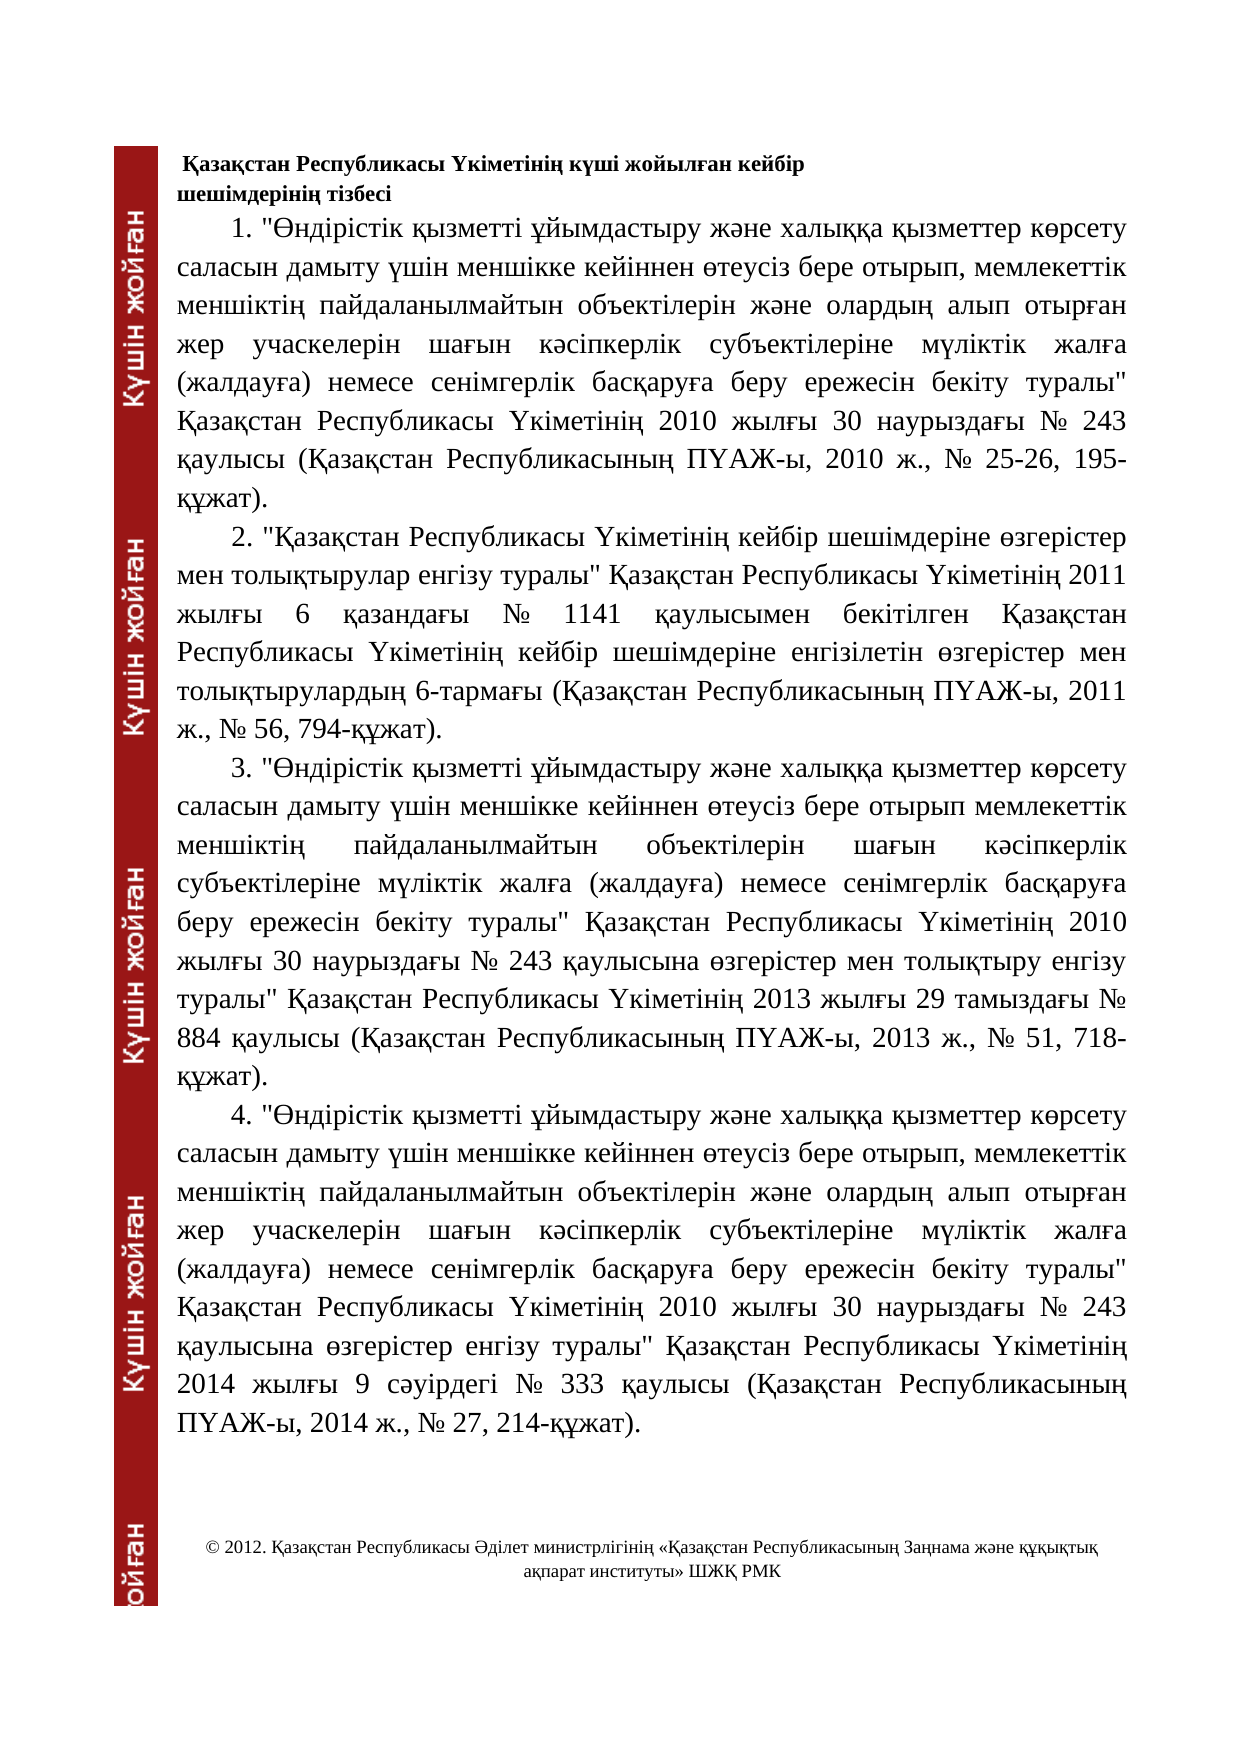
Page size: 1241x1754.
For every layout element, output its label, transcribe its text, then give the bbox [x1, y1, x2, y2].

picture [114, 745, 158, 750]
picture [114, 1092, 158, 1097]
picture [114, 146, 158, 150]
text © 2012. Қазақстан Республикасы Әділет министрлігінің «Қазақстан Республикасының Заңнама және құқықтық ақпарат институты» ШЖҚ РМК [112, 1536, 1128, 1582]
picture [114, 1439, 158, 1536]
text Қазақстан Республикасы Үкіметінің күші жойылған кейбір шешімдерінің тізбесі [112, 150, 1128, 207]
picture [114, 1582, 158, 1606]
text 1. "Өндірістік қызметті ұйымдастыру және халыққа қызметтер көрсету саласын дамыту үшін меншікке кейіннен өтеусіз бере отырып, мемлекеттік меншіктің пайдаланылмайтын объектілерін және олардың алып отырған жер учаскелерін шағын кәсіпкерлік субъектілеріне мүліктік жалға (жалдауға) немесе сенімгерлік басқаруға беру ережесін бекіту туралы" Қазақстан Республикасы Үкіметінің 2010 жылғы 30 наурыздағы № 243 қаулысы (Қазақстан Республикасының ПҮАЖ-ы, 2010 ж., № 25-26, 195-құжат). [112, 210, 1128, 514]
text 4. "Өндірістік қызметті ұйымдастыру және халыққа қызметтер көрсету саласын дамыту үшін меншікке кейіннен өтеусіз бере отырып, мемлекеттік меншіктің пайдаланылмайтын объектілерін және олардың алып отырған жер учаскелерін шағын кәсіпкерлік субъектілеріне мүліктік жалға (жалдауға) немесе сенімгерлік басқаруға беру ережесін бекіту туралы" Қазақстан Республикасы Үкіметінің 2010 жылғы 30 наурыздағы № 243 қаулысына өзгерістер енгізу туралы" Қазақстан Республикасы Үкіметінің 2014 жылғы 9 сәуірдегі № 333 қаулысы (Қазақстан Республикасының ПҮАЖ-ы, 2014 ж., № 27, 214-құжат). [112, 1097, 1128, 1439]
picture [114, 514, 158, 519]
text 2. "Қазақстан Республикасы Үкіметінің кейбір шешімдеріне өзгерістер мен толықтырулар енгізу туралы" Қазақстан Республикасы Үкіметінің 2011 жылғы 6 қазандағы № 1141 қаулысымен бекітілген Қазақстан Республикасы Үкіметінің кейбір шешімдеріне енгізілетін өзгерістер мен толықтырулардың 6-тармағы (Қазақстан Республикасының ПҮАЖ-ы, 2011 ж., № 56, 794-құжат). [112, 519, 1128, 745]
text 3. "Өндірістік қызметті ұйымдастыру және халыққа қызметтер көрсету саласын дамыту үшін меншікке кейіннен өтеусіз бере отырып мемлекеттік меншіктің пайдаланылмайтын объектілерін шағын кәсіпкерлік субъектілеріне мүліктік жалға (жалдауға) немесе сенімгерлік басқаруға беру ережесін бекіту туралы" Қазақстан Республикасы Үкіметінің 2010 жылғы 30 наурыздағы № 243 қаулысына өзгерістер мен толықтыру енгізу туралы" Қазақстан Республикасы Үкіметінің 2013 жылғы 29 тамыздағы № 884 қаулысы (Қазақстан Республикасының ПҮАЖ-ы, 2013 ж., № 51, 718-құжат). [112, 750, 1128, 1092]
